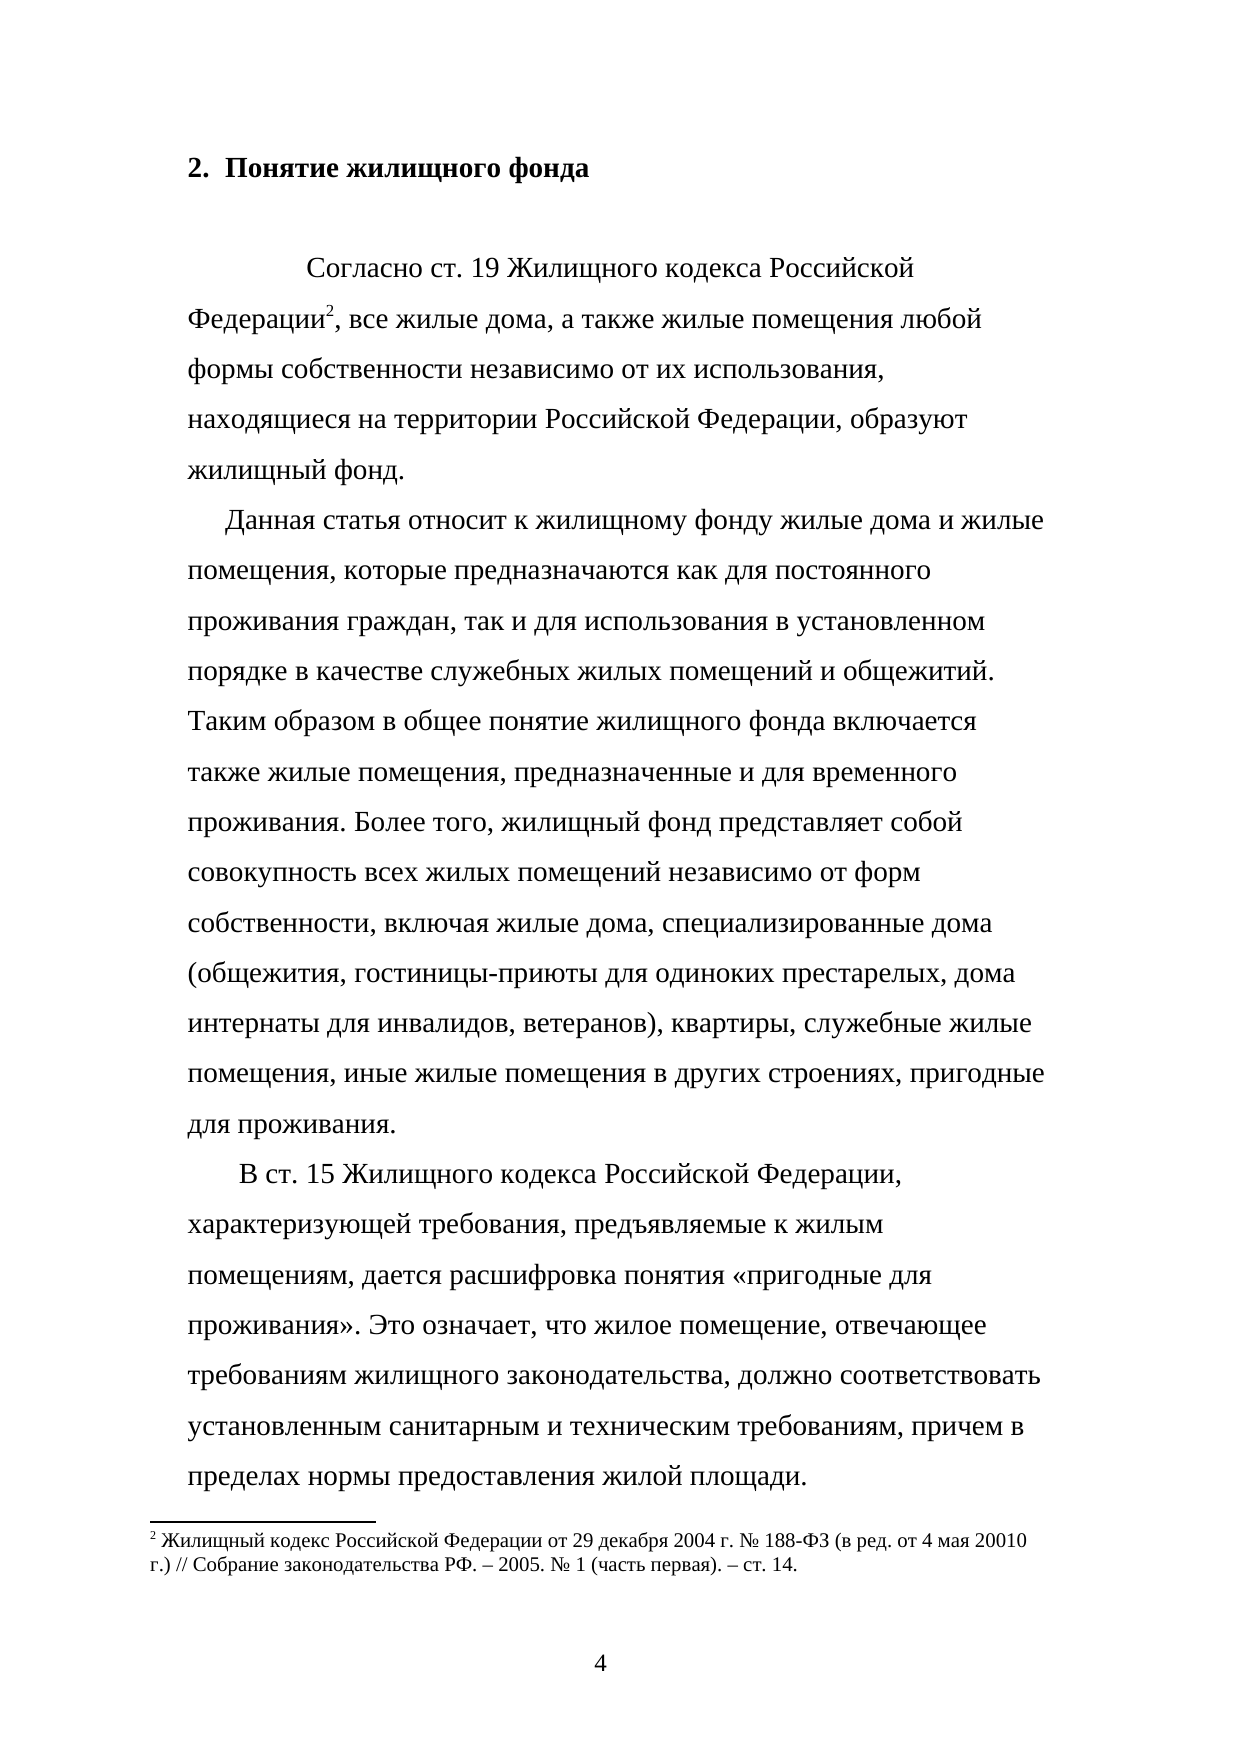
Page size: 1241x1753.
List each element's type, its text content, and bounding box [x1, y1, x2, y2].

text В ст. 15 Жилищного кодекса Российской Федерации, характеризующей требования, предъявляемые к жилым помещениям, дается расшифровка понятия «пригодные для [187, 1156, 1051, 1290]
text Согласно ст. 19 Жилищного кодекса Российской Федерации, все жилые дома, а также жилые помещения любой формы собственности независимо от их использования, находящиеся на территории Российской Федерации, образуют жилищный фонд. [187, 251, 1051, 485]
text установленным санитарным и техническим требованиям, причем в пределах нормы предоставления жилой площади. [187, 1408, 1051, 1492]
list Понятие жилищного фонда [187, 150, 1051, 183]
text Данная статья относит к жилищному фонду жилые дома и жилые помещения, которые предназначаются как для постоянного проживания граждан, так и для использования в установленном порядке в качестве служебных жилых помещений и общежитий. Таким образом в общее понятие жилищного фонда включается также жилые помещения, предназначенные и для временного проживания. Более того, жилищный фонд представляет собой совокупность всех жилых помещений независимо от форм собственности, включая жилые дома, специализированные дома (общежития, гостиницы-приюты для одиноких престарелых, дома интернаты для инвалидов, ветеранов), квартиры, служебные жилые помещения, иные жилые помещения в других строениях, пригодные для проживания. [187, 502, 1051, 1139]
text проживания». Это означает, что жилое помещение, отвечающее требованиям жилищного законодательства, должно соответствовать [187, 1307, 1051, 1391]
